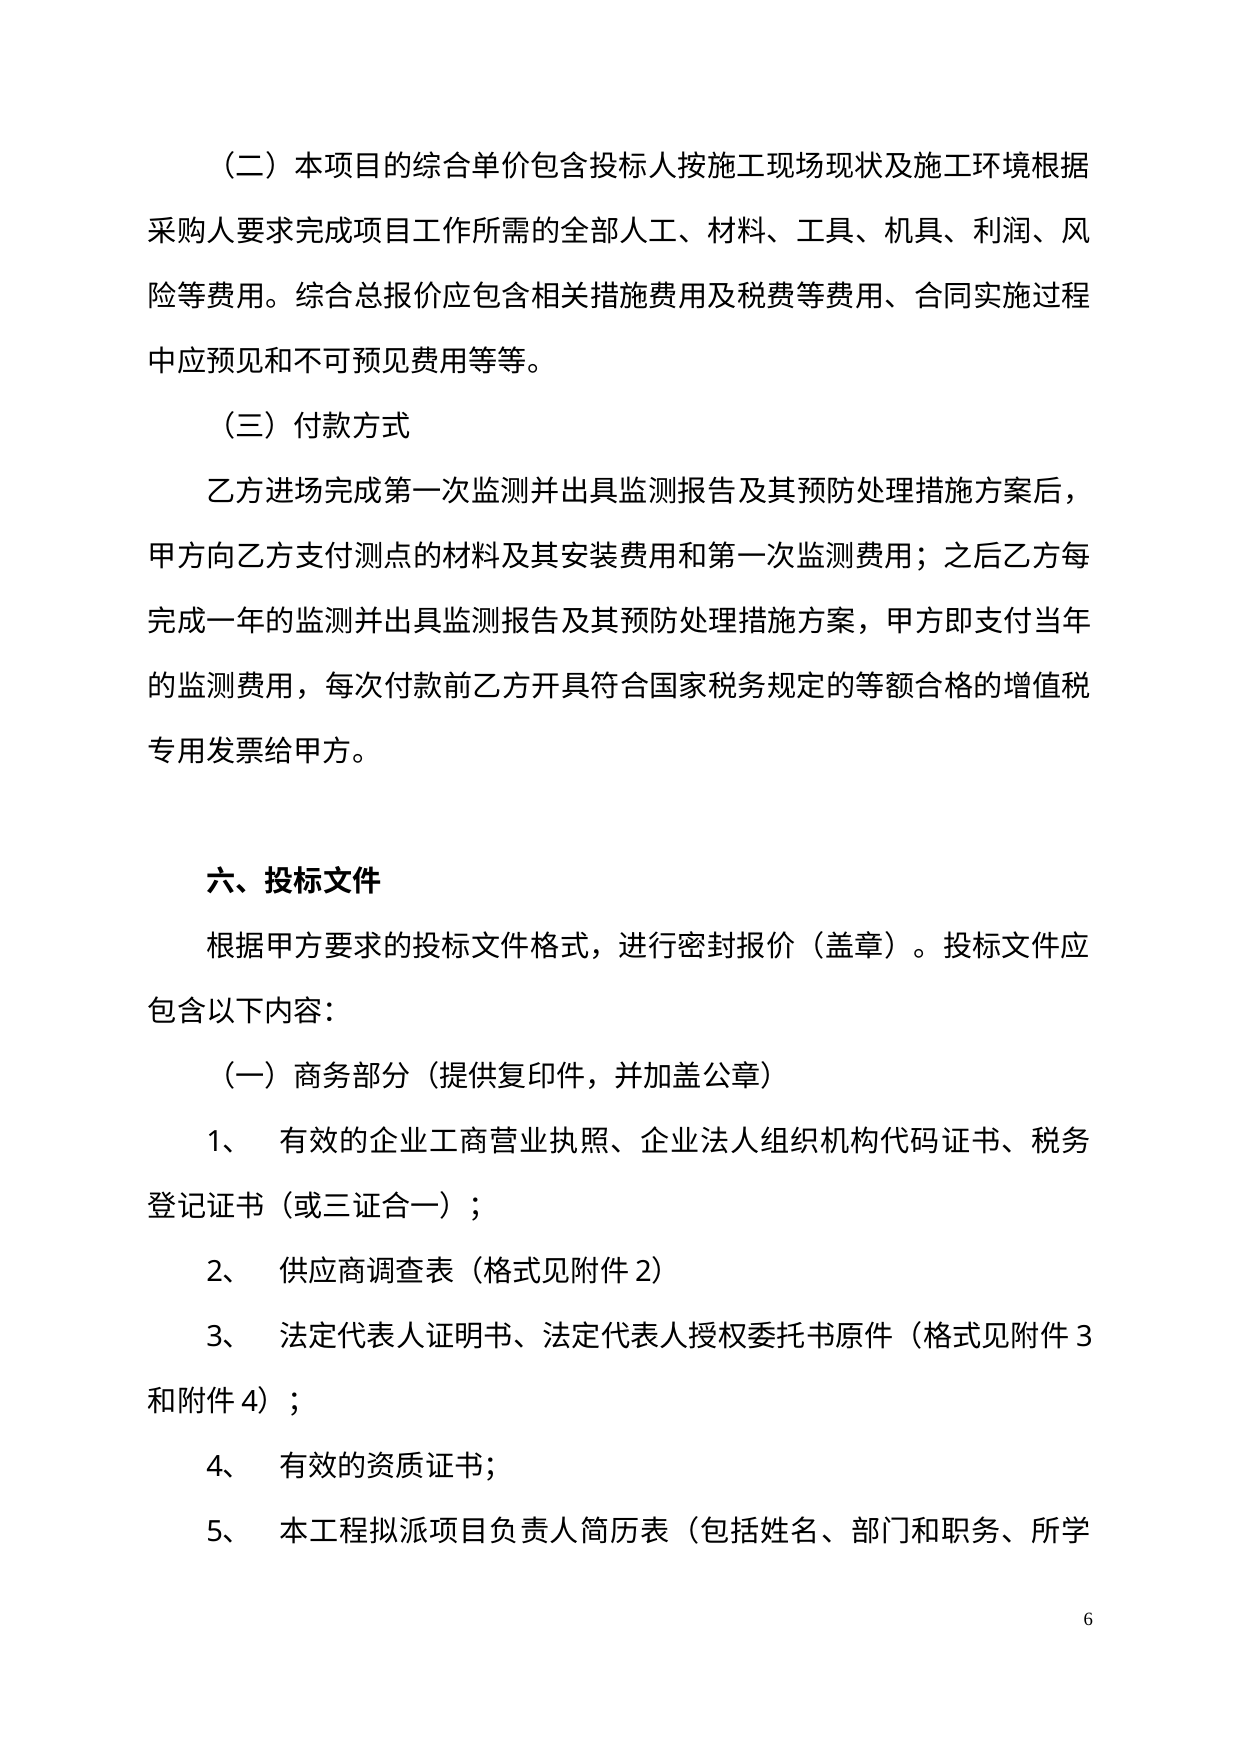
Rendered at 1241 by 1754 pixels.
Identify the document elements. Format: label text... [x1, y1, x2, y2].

list 供应商调查表（格式见附件2） [148, 1237, 1092, 1302]
text （一）商务部分（提供复印件，并加盖公章） [148, 1042, 1092, 1107]
text 根据甲方要求的投标文件格式，进行密封报价（盖章）。投标文件应包含以下内容： [148, 912, 1092, 1042]
list 法定代表人证明书、法定代表人授权委托书原件（格式见附件3和附件4）； [148, 1302, 1092, 1432]
list 有效的企业工商营业执照、企业法人组织机构代码证书、税务登记证书（或三证合一）； [148, 1107, 1092, 1237]
text （二）本项目的综合单价包含投标人按施工现场现状及施工环境根据采购人要求完成项目工作所需的全部人工、材料、工具、机具、利润、风险等费用。综合总报价应包含相关措施费用及税费等费用、合同实施过程中应预见和不可预见费用等等。 [148, 132, 1092, 392]
list 有效的资质证书； [148, 1432, 1092, 1497]
text 六、投标文件 [148, 847, 1092, 912]
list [148, 1497, 1092, 1562]
text （三）付款方式 [148, 392, 1092, 457]
text 乙方进场完成第一次监测并出具监测报告及其预防处理措施方案后，甲方向乙方支付测点的材料及其安装费用和第一次监测费用；之后乙方每完成一年的监测并出具监测报告及其预防处理措施方案，甲方即支付当年的监测费用，每次付款前乙方开具符合国家税务规定的等额合格的增值税专用发票给甲方。 [148, 457, 1092, 782]
